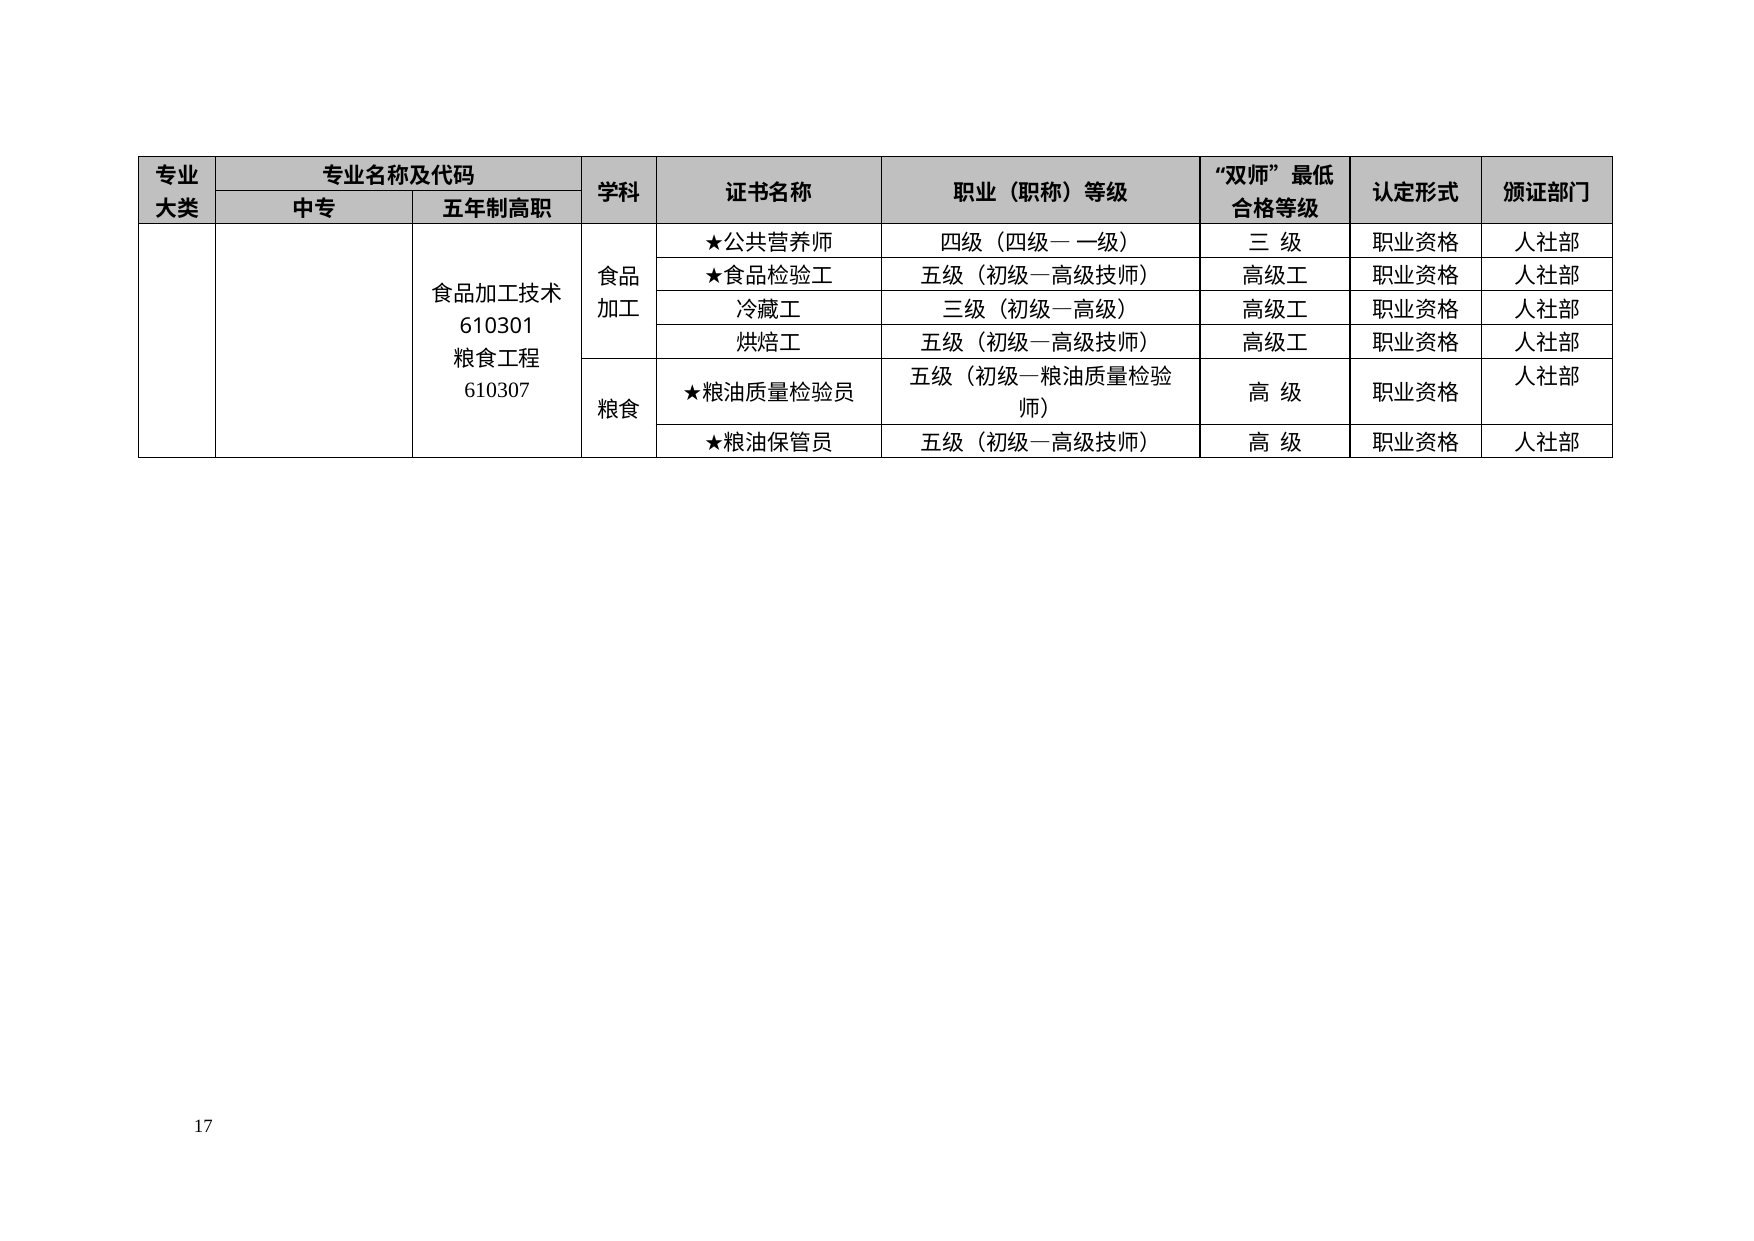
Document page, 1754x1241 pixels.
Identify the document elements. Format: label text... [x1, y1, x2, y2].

table_cell 三 级 [1201, 224, 1349, 257]
table_cell 冷藏工 [657, 291, 881, 324]
table_cell ★公共营养师 [657, 224, 881, 257]
table_header 证书名称 [657, 157, 881, 223]
table_cell 高 级 [1201, 359, 1349, 423]
table_cell 职业资格 [1351, 291, 1481, 324]
table_cell 烘焙工 [657, 325, 881, 357]
table_cell 高级工 [1201, 258, 1349, 290]
table_cell ★粮油质量检验员 [657, 359, 881, 423]
table_cell 人社部 [1482, 325, 1612, 357]
table_cell 五级（初级—高级技师） [882, 325, 1199, 357]
table_header 学科 [582, 157, 656, 223]
table_cell 高级工 [1201, 325, 1349, 357]
table_cell 高级工 [1201, 291, 1349, 324]
table_cell 粮食 [582, 359, 656, 457]
table_cell 人社部 [1482, 359, 1612, 423]
table_cell 四级（四级— 一级） [882, 224, 1199, 257]
table_cell 职业资格 [1351, 325, 1481, 357]
table_header 职业（职称）等级 [882, 157, 1199, 223]
table_cell 五级（初级—粮油质量检验师） [882, 359, 1199, 423]
table_cell 职业资格 [1351, 224, 1481, 257]
table_cell 五级（初级—高级技师） [882, 425, 1199, 457]
table_cell 食品加工 [582, 224, 656, 357]
table_cell 职业资格 [1351, 258, 1481, 290]
table_cell 食品加工技术 610301 粮食工程 610307 [413, 224, 581, 457]
table_header 颁证部门 [1482, 157, 1612, 223]
table_cell 人社部 [1482, 224, 1612, 257]
table_cell 职业资格 [1351, 359, 1481, 423]
table_cell 人社部 [1482, 291, 1612, 324]
table_cell 五年制高职 [413, 191, 581, 223]
table_cell 三级（初级—高级） [882, 291, 1199, 324]
table_header 专业名称及代码 [216, 157, 581, 190]
table_cell 高 级 [1201, 425, 1349, 457]
table_cell 人社部 [1482, 425, 1612, 457]
table_cell [216, 224, 412, 457]
table_cell 人社部 [1482, 258, 1612, 290]
table_cell 中专 [216, 191, 412, 223]
table_cell ★食品检验工 [657, 258, 881, 290]
table_cell 五级（初级—高级技师） [882, 258, 1199, 290]
table_header “双师”最低合格等级 [1201, 157, 1349, 223]
table_cell ★粮油保管员 [657, 425, 881, 457]
table_cell 职业资格 [1351, 425, 1481, 457]
table_header 专业大类 [139, 157, 215, 223]
table_header 认定形式 [1351, 157, 1481, 223]
